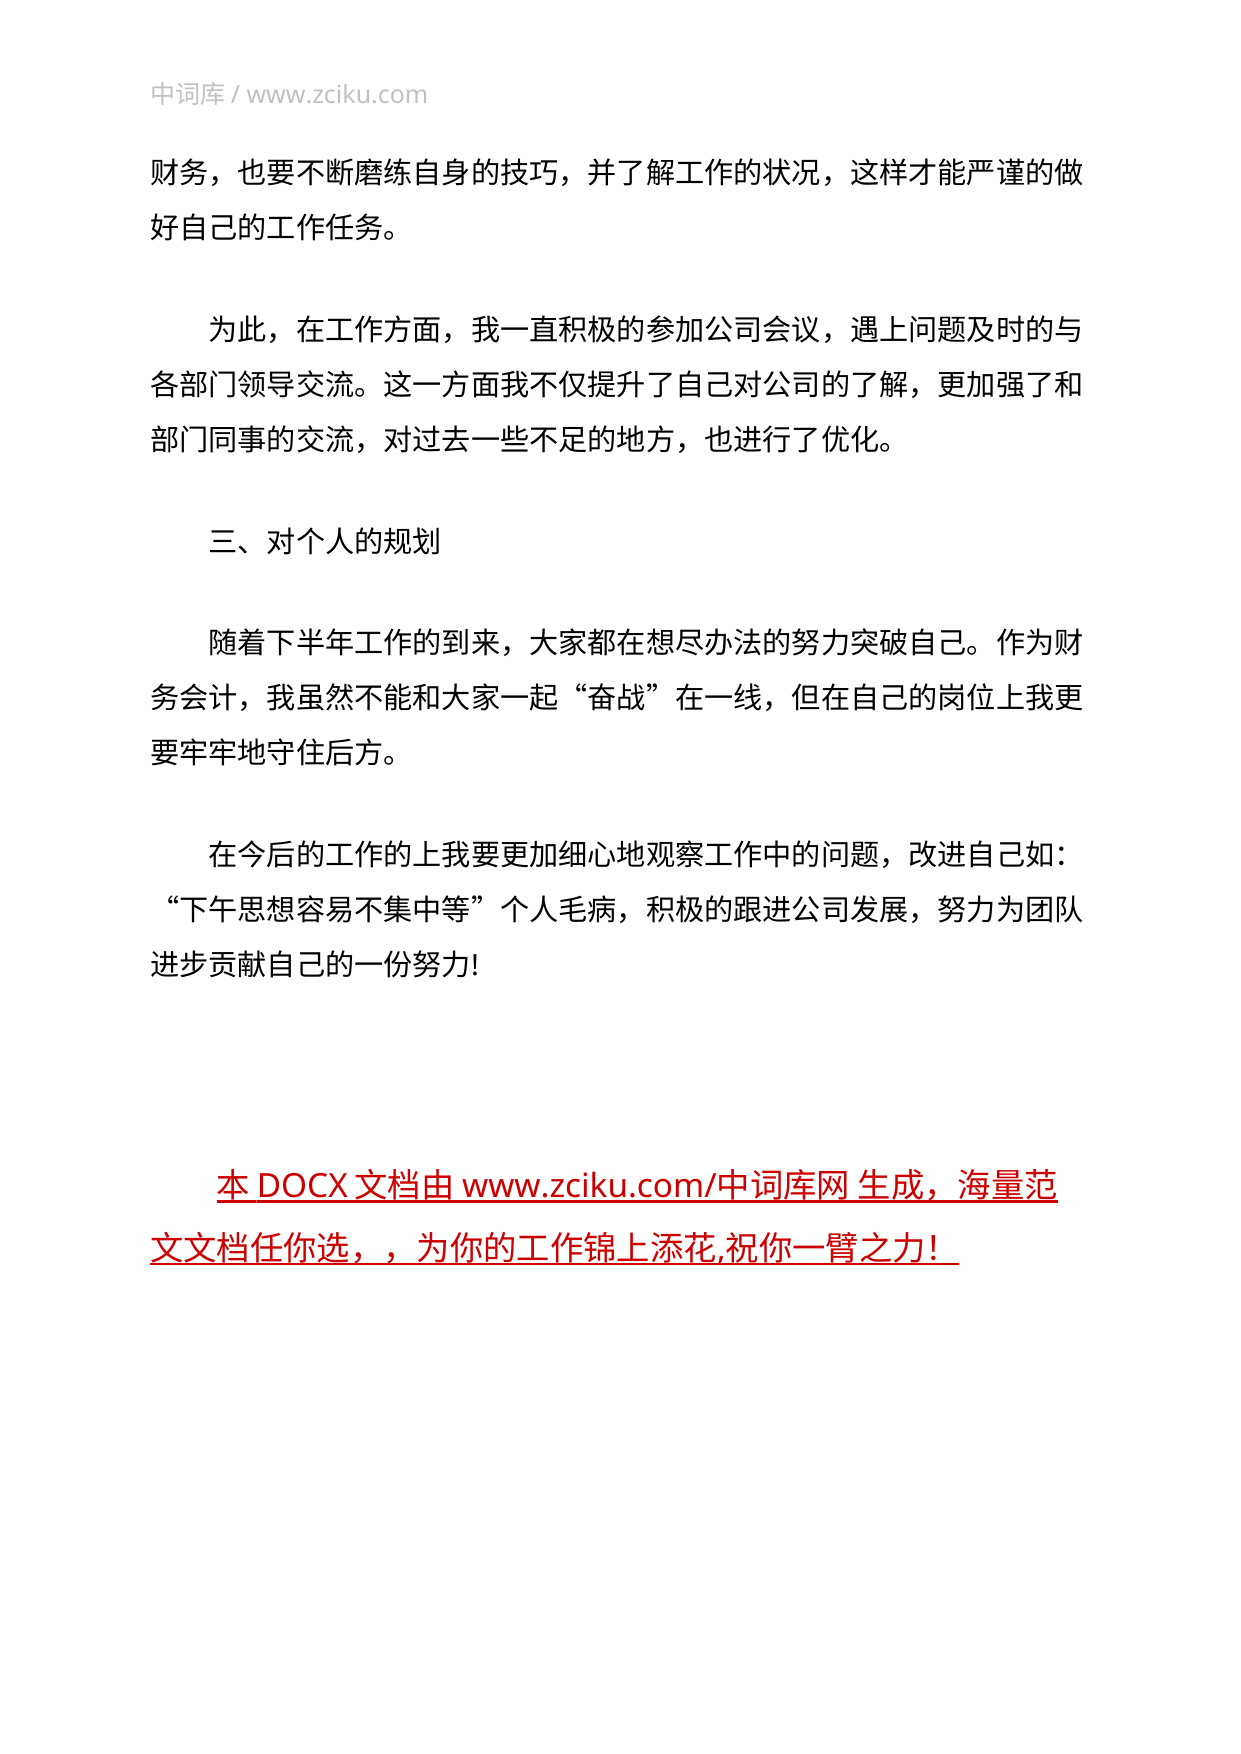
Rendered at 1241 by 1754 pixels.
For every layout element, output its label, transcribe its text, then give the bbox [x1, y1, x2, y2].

text 为此，在工作方面，我一直积极的参加公司会议，遇上问题及时的与各部门领导交流。这一方面我不仅提升了自己对公司的了解，更加强了和部门同事的交流，对过去一些不足的地方，也进行了优化。 [150, 307, 1090, 459]
text 随着下半年工作的到来，大家都在想尽办法的努力突破自己。作为财务会计，我虽然不能和大家一起“奋战”在一线，但在自己的岗位上我更要牢牢地守住后方。 [150, 620, 1090, 772]
text 在今后的工作的上我要更加细心地观察工作中的问题，改进自己如：“下午思想容易不集中等”个人毛病，积极的跟进公司发展，努力为团队进步贡献自己的一份努力! [150, 832, 1090, 984]
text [150, 150, 1090, 247]
text 本DOCX文档由 www.zciku.com/中词库网 生成，海量范文文档任你选，，为你的工作锦上添花,祝你一臂之力！ [150, 1159, 1090, 1270]
text 三、对个人的规划 [150, 518, 1090, 561]
